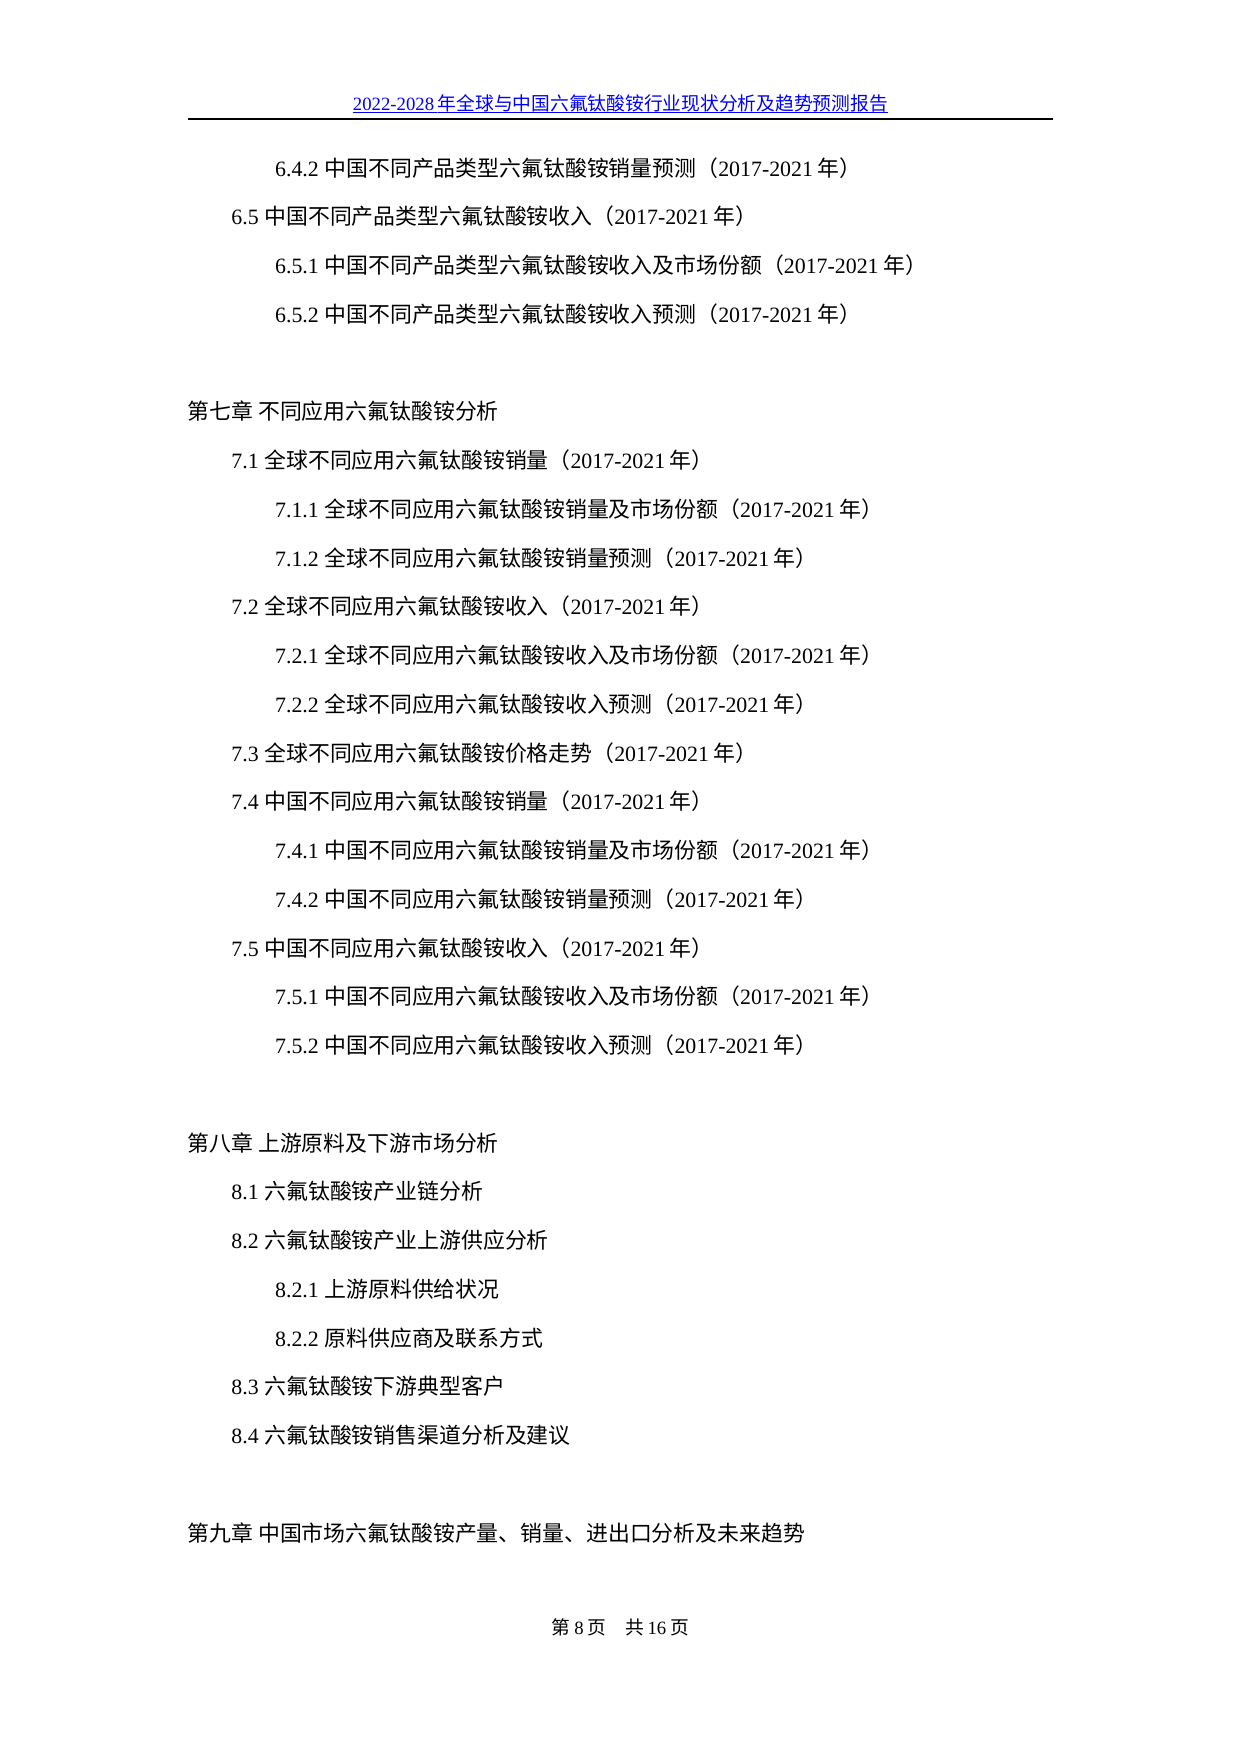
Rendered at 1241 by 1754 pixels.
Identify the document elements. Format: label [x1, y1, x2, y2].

text [187, 150, 1053, 1548]
